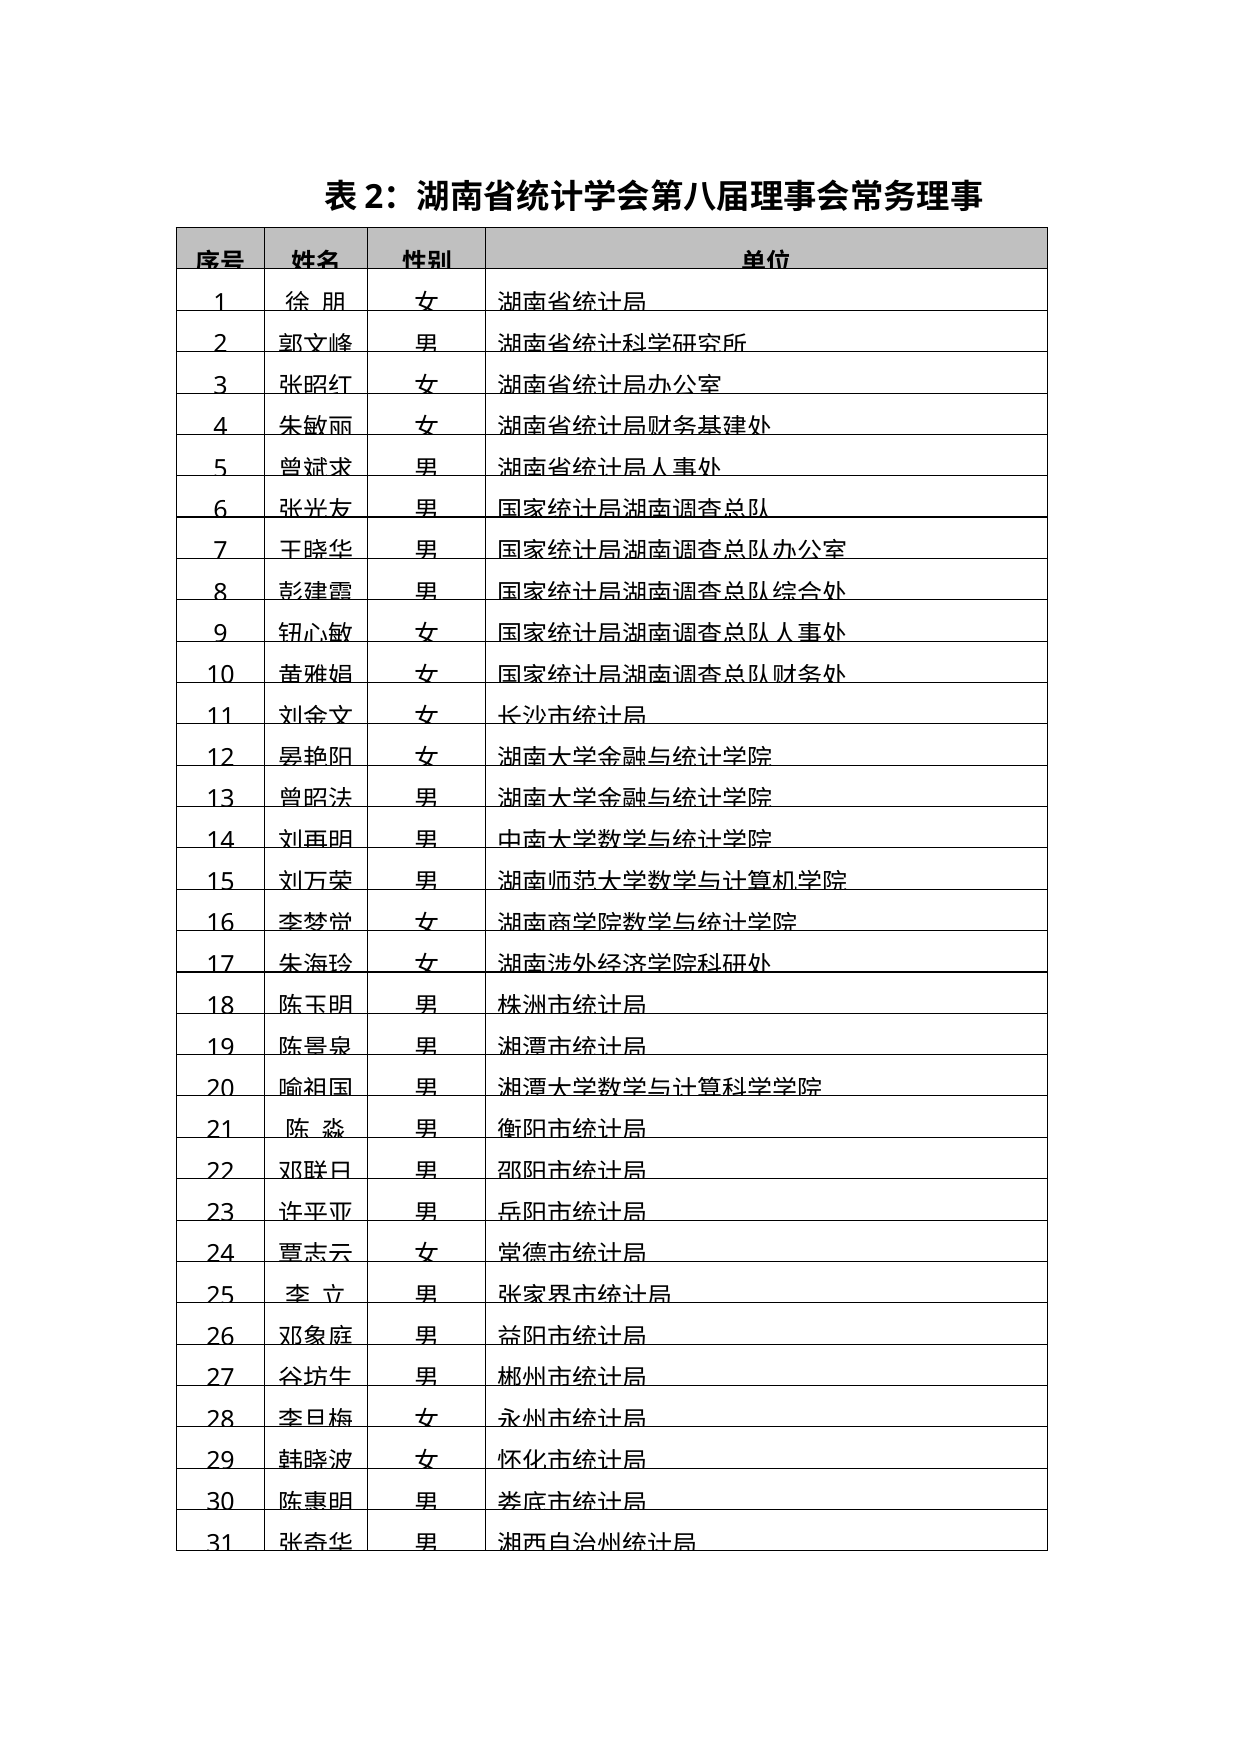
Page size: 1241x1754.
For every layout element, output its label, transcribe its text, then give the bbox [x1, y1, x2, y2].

table_cell 男 [368, 1303, 485, 1343]
table_cell 黄雅娟 [265, 642, 367, 682]
table_cell 湘西自治州统计局 [486, 1510, 1047, 1550]
table_cell 18 [177, 973, 264, 1013]
table_cell 王晓华 [265, 518, 367, 558]
table_cell 男 [368, 1469, 485, 1509]
table_cell 陈 淼 [265, 1096, 367, 1137]
table_cell 朱敏丽 [265, 394, 367, 434]
table_cell 男 [368, 311, 485, 351]
table_cell 24 [177, 1221, 264, 1261]
table_cell 19 [177, 1014, 264, 1054]
table_cell 女 [368, 1427, 485, 1468]
table_cell 男 [368, 1345, 485, 1385]
table_cell 16 [177, 890, 264, 930]
table_cell 张昭红 [265, 352, 367, 392]
table_cell 26 [177, 1303, 264, 1343]
table_cell 17 [177, 931, 264, 971]
table_cell 国家统计局湖南调查总队办公室 [486, 518, 1047, 558]
table_cell 14 [177, 807, 264, 847]
table_cell 刘再明 [265, 807, 367, 847]
table_cell 李 立 [265, 1262, 367, 1302]
table_cell 陈惠明 [265, 1469, 367, 1509]
table_cell 郭文峰 [265, 311, 367, 351]
table_cell 湘潭大学数学与计算科学学院 [486, 1055, 1047, 1095]
table_cell 湖南省统计科学研究所 [486, 311, 1047, 351]
table_cell 20 [177, 1055, 264, 1095]
table_cell 怀化市统计局 [486, 1427, 1047, 1468]
table_cell 晏艳阳 [265, 724, 367, 764]
table_cell 邵阳市统计局 [486, 1138, 1047, 1178]
table_cell 男 [368, 1179, 485, 1219]
table_cell 女 [368, 642, 485, 682]
table_cell 男 [368, 766, 485, 806]
table_cell 男 [368, 559, 485, 599]
table_cell 湖南省统计局人事处 [486, 435, 1047, 475]
table_cell 陈玉明 [265, 973, 367, 1013]
table_cell 男 [368, 518, 485, 558]
table_cell 27 [177, 1345, 264, 1385]
table_cell 国家统计局湖南调查总队财务处 [486, 642, 1047, 682]
table_cell 湖南涉外经济学院科研处 [486, 931, 1047, 971]
table_header 性别 [368, 228, 485, 268]
table_header 单位 [486, 228, 1047, 268]
table_cell 4 [177, 394, 264, 434]
table_cell 湖南大学金融与统计学院 [486, 724, 1047, 764]
table_cell 益阳市统计局 [486, 1303, 1047, 1343]
table_cell 女 [368, 1386, 485, 1426]
table_cell 10 [177, 642, 264, 682]
table_cell 9 [177, 600, 264, 641]
table_cell 郴州市统计局 [486, 1345, 1047, 1385]
table_cell 李梦觉 [265, 890, 367, 930]
table_cell 女 [368, 931, 485, 971]
table_cell 23 [177, 1179, 264, 1219]
table_header 序号 [177, 228, 264, 268]
table_cell 喻祖国 [265, 1055, 367, 1095]
table_cell 3 [177, 352, 264, 392]
table_cell 国家统计局湖南调查总队人事处 [486, 600, 1047, 641]
table_cell 男 [368, 1014, 485, 1054]
table_cell 永州市统计局 [486, 1386, 1047, 1426]
table_cell 女 [368, 269, 485, 310]
table_cell 7 [177, 518, 264, 558]
table_cell 长沙市统计局 [486, 683, 1047, 723]
table_cell 男 [368, 848, 485, 889]
table_cell 25 [177, 1262, 264, 1302]
table_cell 衡阳市统计局 [486, 1096, 1047, 1137]
table_header 姓名 [265, 228, 367, 268]
text 表2：湖南省统计学会第八届理事会常务理事 [187, 162, 1053, 227]
table_cell 2 [177, 311, 264, 351]
table_cell 女 [368, 890, 485, 930]
table_cell 湘潭市统计局 [486, 1014, 1047, 1054]
table_cell 女 [368, 1221, 485, 1261]
table_cell 邓象庭 [265, 1303, 367, 1343]
table_cell 许平亚 [265, 1179, 367, 1219]
table_cell 湖南师范大学数学与计算机学院 [486, 848, 1047, 889]
table_cell 女 [368, 600, 485, 641]
table_cell 12 [177, 724, 264, 764]
table_cell 湖南省统计局办公室 [486, 352, 1047, 392]
table_cell 男 [368, 435, 485, 475]
table_cell 刘万荣 [265, 848, 367, 889]
table_cell 钮心敏 [265, 600, 367, 641]
table_cell 张奇华 [265, 1510, 367, 1550]
table_cell 女 [368, 724, 485, 764]
table_cell 22 [177, 1138, 264, 1178]
table_cell 男 [368, 807, 485, 847]
table_cell 湖南省统计局 [486, 269, 1047, 310]
table_cell 15 [177, 848, 264, 889]
table_cell 8 [177, 559, 264, 599]
table_cell 朱海玲 [265, 931, 367, 971]
table_cell 女 [368, 352, 485, 392]
table_cell 株洲市统计局 [486, 973, 1047, 1013]
table_cell 李旦梅 [265, 1386, 367, 1426]
table_cell 徐 朋 [265, 269, 367, 310]
table_cell 男 [368, 1510, 485, 1550]
table_cell 娄底市统计局 [486, 1469, 1047, 1509]
table_cell 男 [368, 1055, 485, 1095]
table_cell 31 [177, 1510, 264, 1550]
table_cell 国家统计局湖南调查总队综合处 [486, 559, 1047, 599]
table_cell 常德市统计局 [486, 1221, 1047, 1261]
table_cell 湖南大学金融与统计学院 [486, 766, 1047, 806]
table_cell 彭建霞 [265, 559, 367, 599]
table_cell 邓联日 [265, 1138, 367, 1178]
table_cell 男 [368, 1138, 485, 1178]
table_cell 男 [368, 973, 485, 1013]
table_cell 男 [368, 1262, 485, 1302]
table_cell 21 [177, 1096, 264, 1137]
table_cell 男 [368, 1096, 485, 1137]
table_cell 韩晓波 [265, 1427, 367, 1468]
table_cell 覃志云 [265, 1221, 367, 1261]
table_cell 张家界市统计局 [486, 1262, 1047, 1302]
table_cell 13 [177, 766, 264, 806]
table_cell 曾斌求 [265, 435, 367, 475]
table_cell 11 [177, 683, 264, 723]
table_cell 刘金文 [265, 683, 367, 723]
table_cell 湖南商学院数学与统计学院 [486, 890, 1047, 930]
table_cell 1 [177, 269, 264, 310]
table_cell 29 [177, 1427, 264, 1468]
table_cell 女 [368, 394, 485, 434]
table_cell 男 [368, 476, 485, 516]
table_cell 6 [177, 476, 264, 516]
table_cell 女 [368, 683, 485, 723]
table_cell 曾昭法 [265, 766, 367, 806]
table_cell 30 [177, 1469, 264, 1509]
table_cell 国家统计局湖南调查总队 [486, 476, 1047, 516]
table_cell 5 [177, 435, 264, 475]
table_cell 张光友 [265, 476, 367, 516]
table_cell 谷坊生 [265, 1345, 367, 1385]
table_cell 28 [177, 1386, 264, 1426]
table_cell 岳阳市统计局 [486, 1179, 1047, 1219]
table_cell 陈景泉 [265, 1014, 367, 1054]
table_cell 中南大学数学与统计学院 [486, 807, 1047, 847]
table_cell 湖南省统计局财务基建处 [486, 394, 1047, 434]
